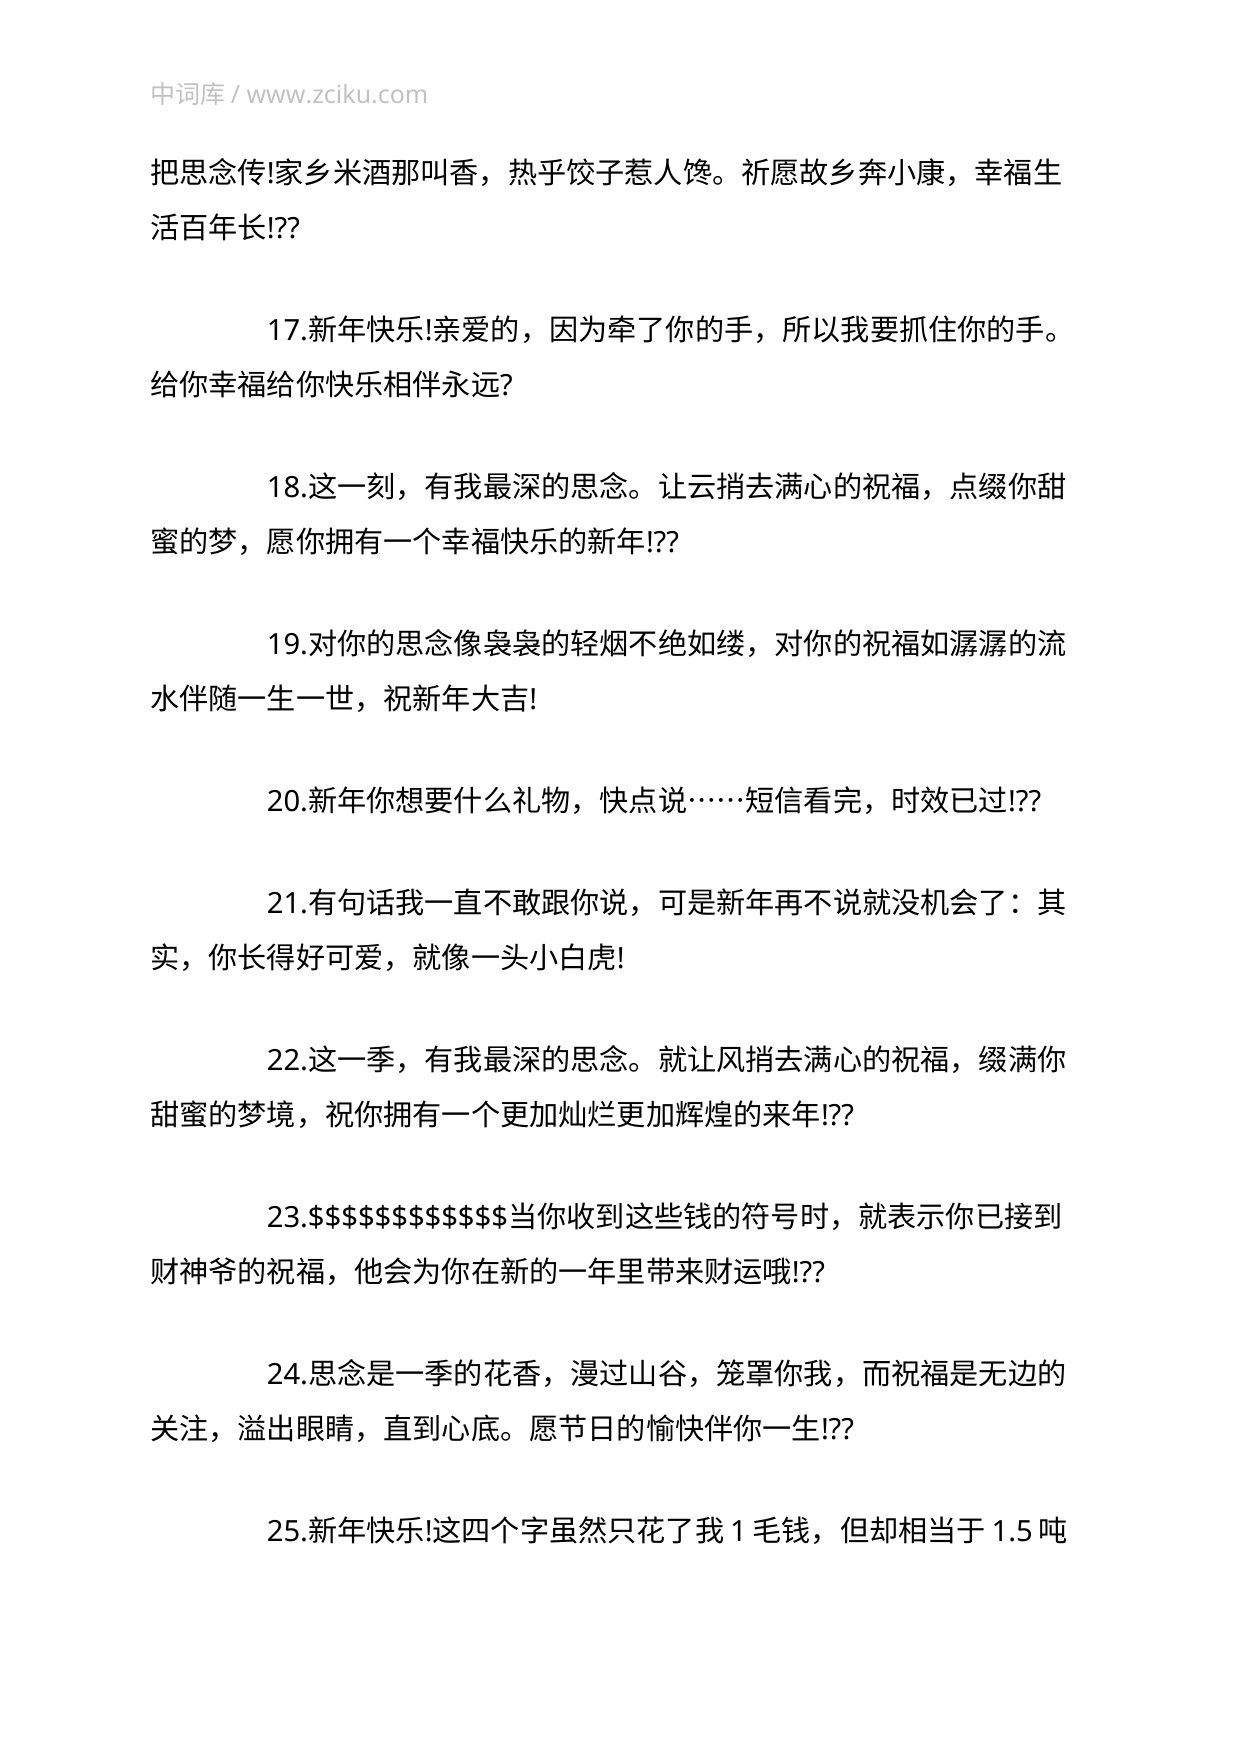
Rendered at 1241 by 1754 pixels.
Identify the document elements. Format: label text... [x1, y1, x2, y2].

text 22.这一季，有我最深的思念。就让风捎去满心的祝福，缀满你甜蜜的梦境，祝你拥有一个更加灿烂更加辉煌的来年!?? [150, 1037, 1090, 1134]
text 19.对你的思念像袅袅的轻烟不绝如缕，对你的祝福如潺潺的流水伴随一生一世，祝新年大吉! [150, 621, 1090, 718]
text 17.新年快乐!亲爱的，因为牵了你的手，所以我要抓住你的手。给你幸福给你快乐相伴永远? [150, 307, 1090, 404]
text 20.新年你想要什么礼物，快点说……短信看完，时效已过!?? [150, 778, 1090, 820]
text 18.这一刻，有我最深的思念。让云捎去满心的祝福，点缀你甜蜜的梦，愿你拥有一个幸福快乐的新年!?? [150, 464, 1090, 561]
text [150, 1508, 1090, 1550]
text 21.有句话我一直不敢跟你说，可是新年再不说就没机会了：其实，你长得好可爱，就像一头小白虎! [150, 880, 1090, 977]
text 24.思念是一季的花香，漫过山谷，笼罩你我，而祝福是无边的关注，溢出眼睛，直到心底。愿节日的愉快伴你一生!?? [150, 1351, 1090, 1448]
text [150, 150, 1090, 247]
text 23.$$$$$$$$$$$$当你收到这些钱的符号时，就表示你已接到财神爷的祝福，他会为你在新的一年里带来财运哦!?? [150, 1194, 1090, 1291]
